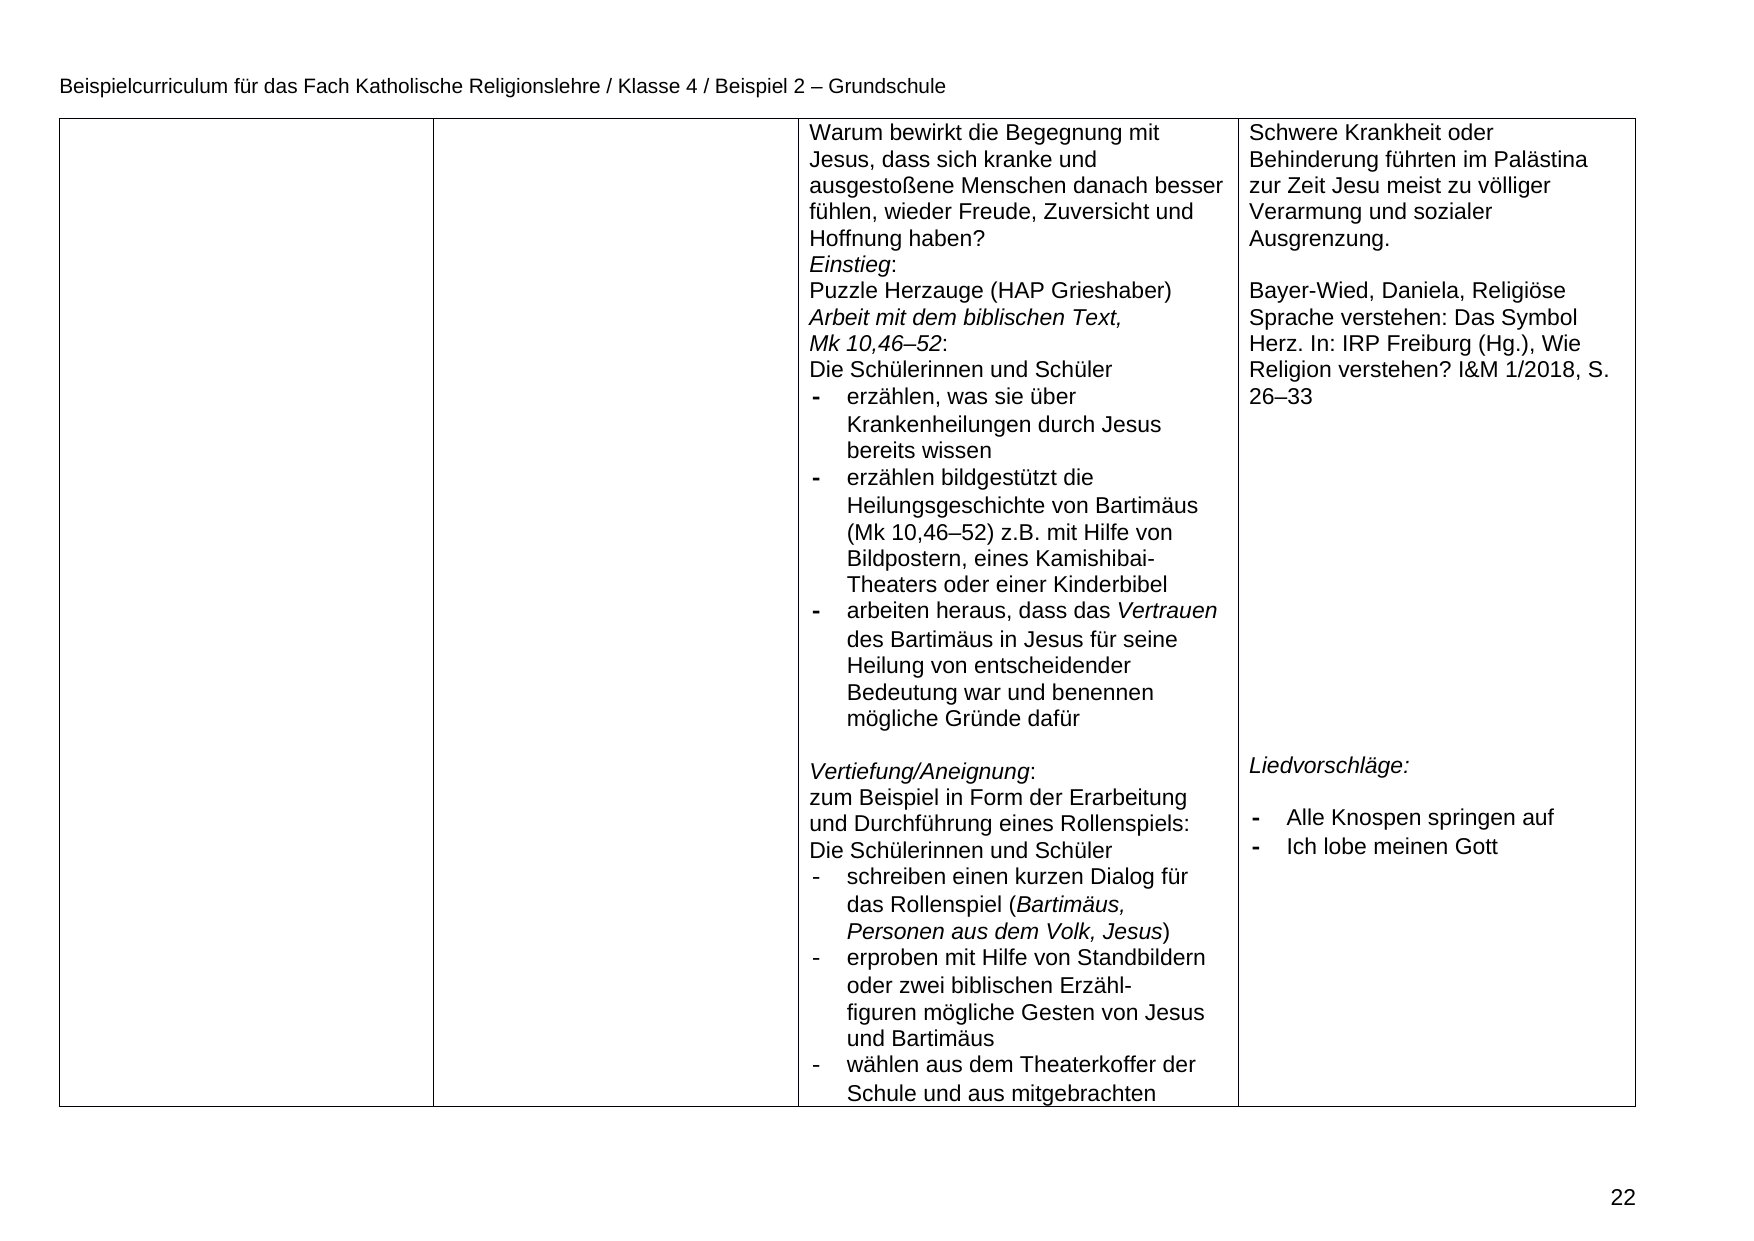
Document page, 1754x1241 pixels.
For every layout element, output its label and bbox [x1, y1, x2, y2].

table_cell [799, 119, 1238, 1106]
table_cell [1239, 119, 1635, 1106]
table_cell [434, 119, 798, 1106]
